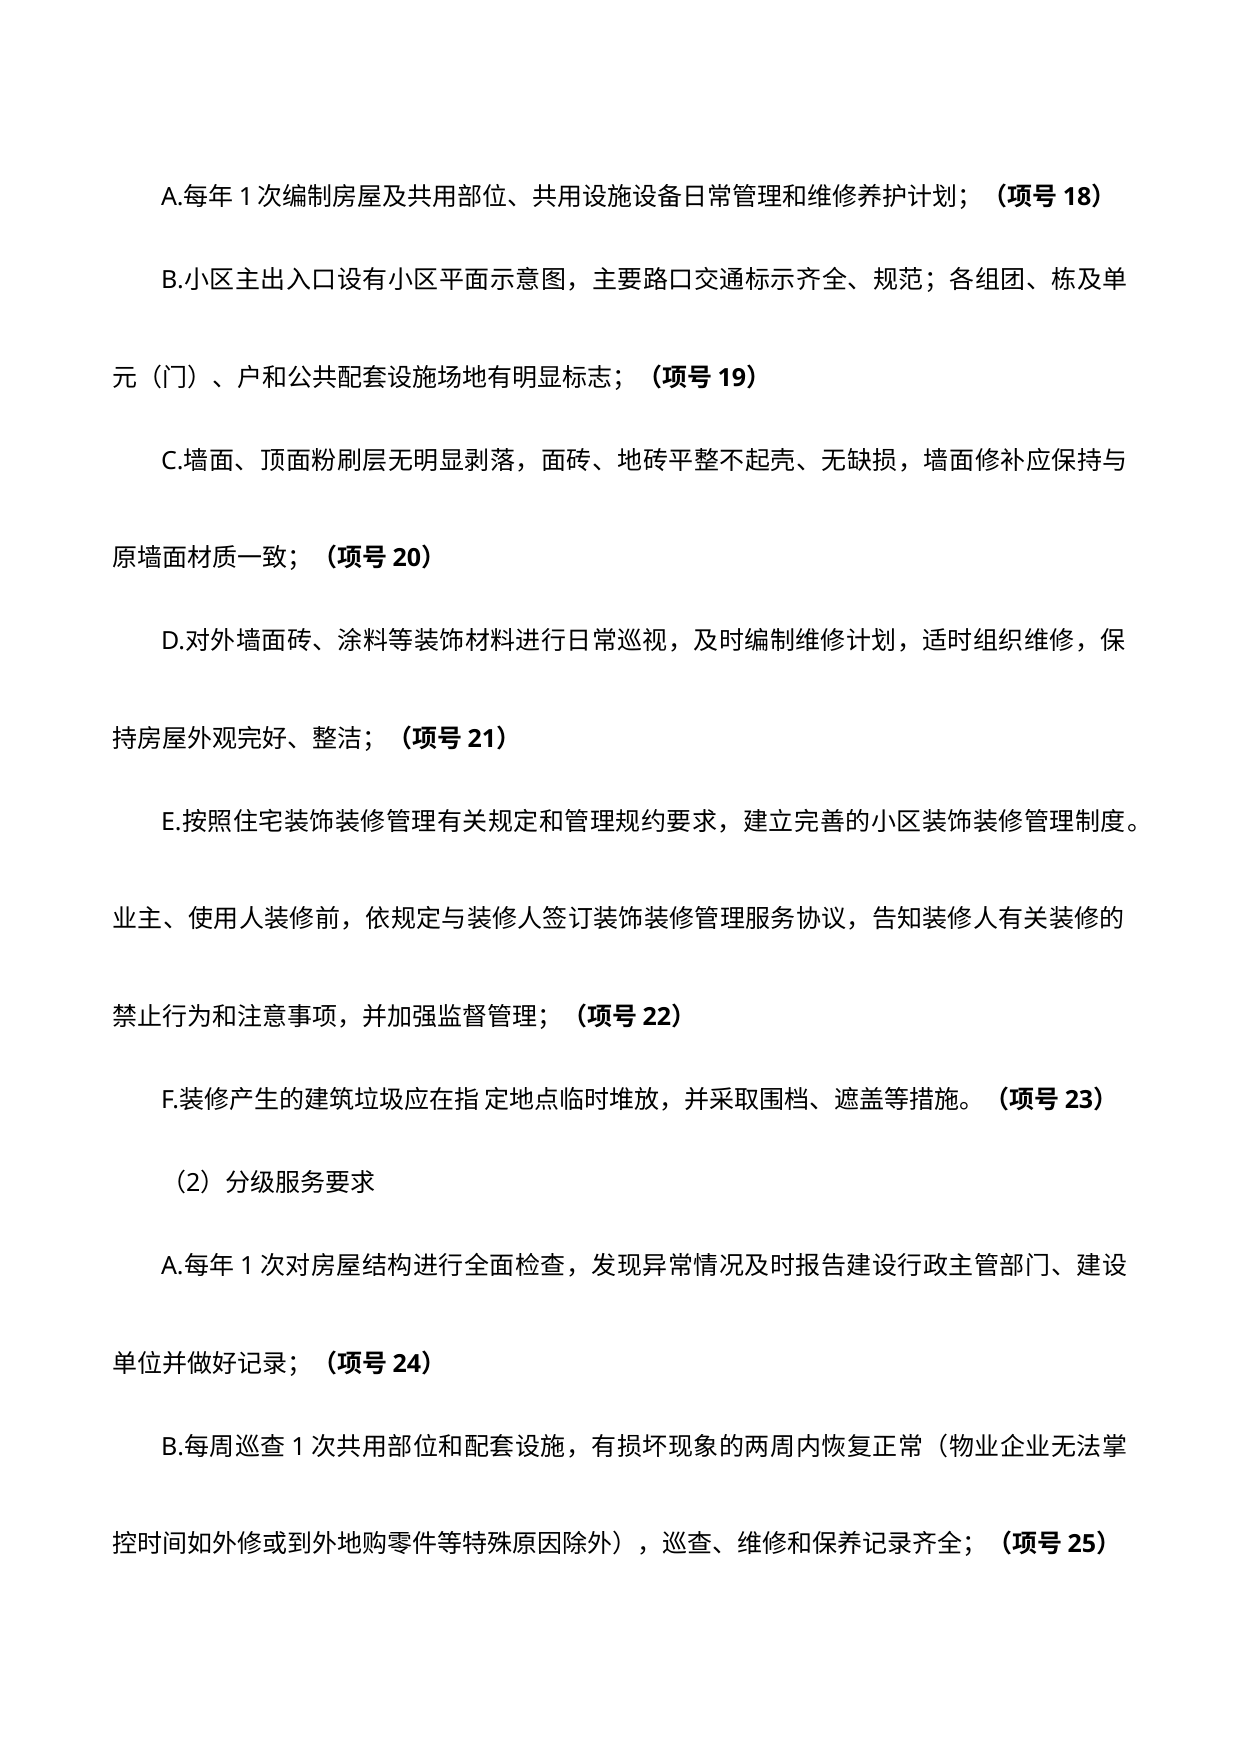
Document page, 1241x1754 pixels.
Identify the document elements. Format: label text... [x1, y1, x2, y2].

text C.墙面、顶面粉刷层无明显剥落，面砖、地砖平整不起壳、无缺损，墙面修补应保持与原墙面材质一致；（项号20） [112, 426, 1128, 588]
text B.每周巡查1次共用部位和配套设施，有损坏现象的两周内恢复正常（物业企业无法掌控时间如外修或到外地购零件等特殊原因除外），巡查、维修和保养记录齐全；（项号25） [112, 1412, 1128, 1574]
text A.每年1次编制房屋及共用部位、共用设施设备日常管理和维修养护计划；（项号18） [112, 162, 1128, 227]
text A.每年1次对房屋结构进行全面检查，发现异常情况及时报告建设行政主管部门、建设单位并做好记录；（项号24） [112, 1231, 1128, 1394]
text （2）分级服务要求 [112, 1148, 1128, 1213]
text D.对外墙面砖、涂料等装饰材料进行日常巡视，及时编制维修计划，适时组织维修，保持房屋外观完好、整洁；（项号21） [112, 606, 1128, 769]
text E.按照住宅装饰装修管理有关规定和管理规约要求，建立完善的小区装饰装修管理制度。业主、使用人装修前，依规定与装修人签订装饰装修管理服务协议，告知装修人有关装修的禁止行为和注意事项，并加强监督管理；（项号22） [112, 787, 1128, 1047]
text B.小区主出入口设有小区平面示意图，主要路口交通标示齐全、规范；各组团、栋及单元（门）、户和公共配套设施场地有明显标志；（项号19） [112, 245, 1128, 408]
text F.装修产生的建筑垃圾应在指 定地点临时堆放，并采取围档、遮盖等措施。（项号23） [112, 1065, 1128, 1130]
